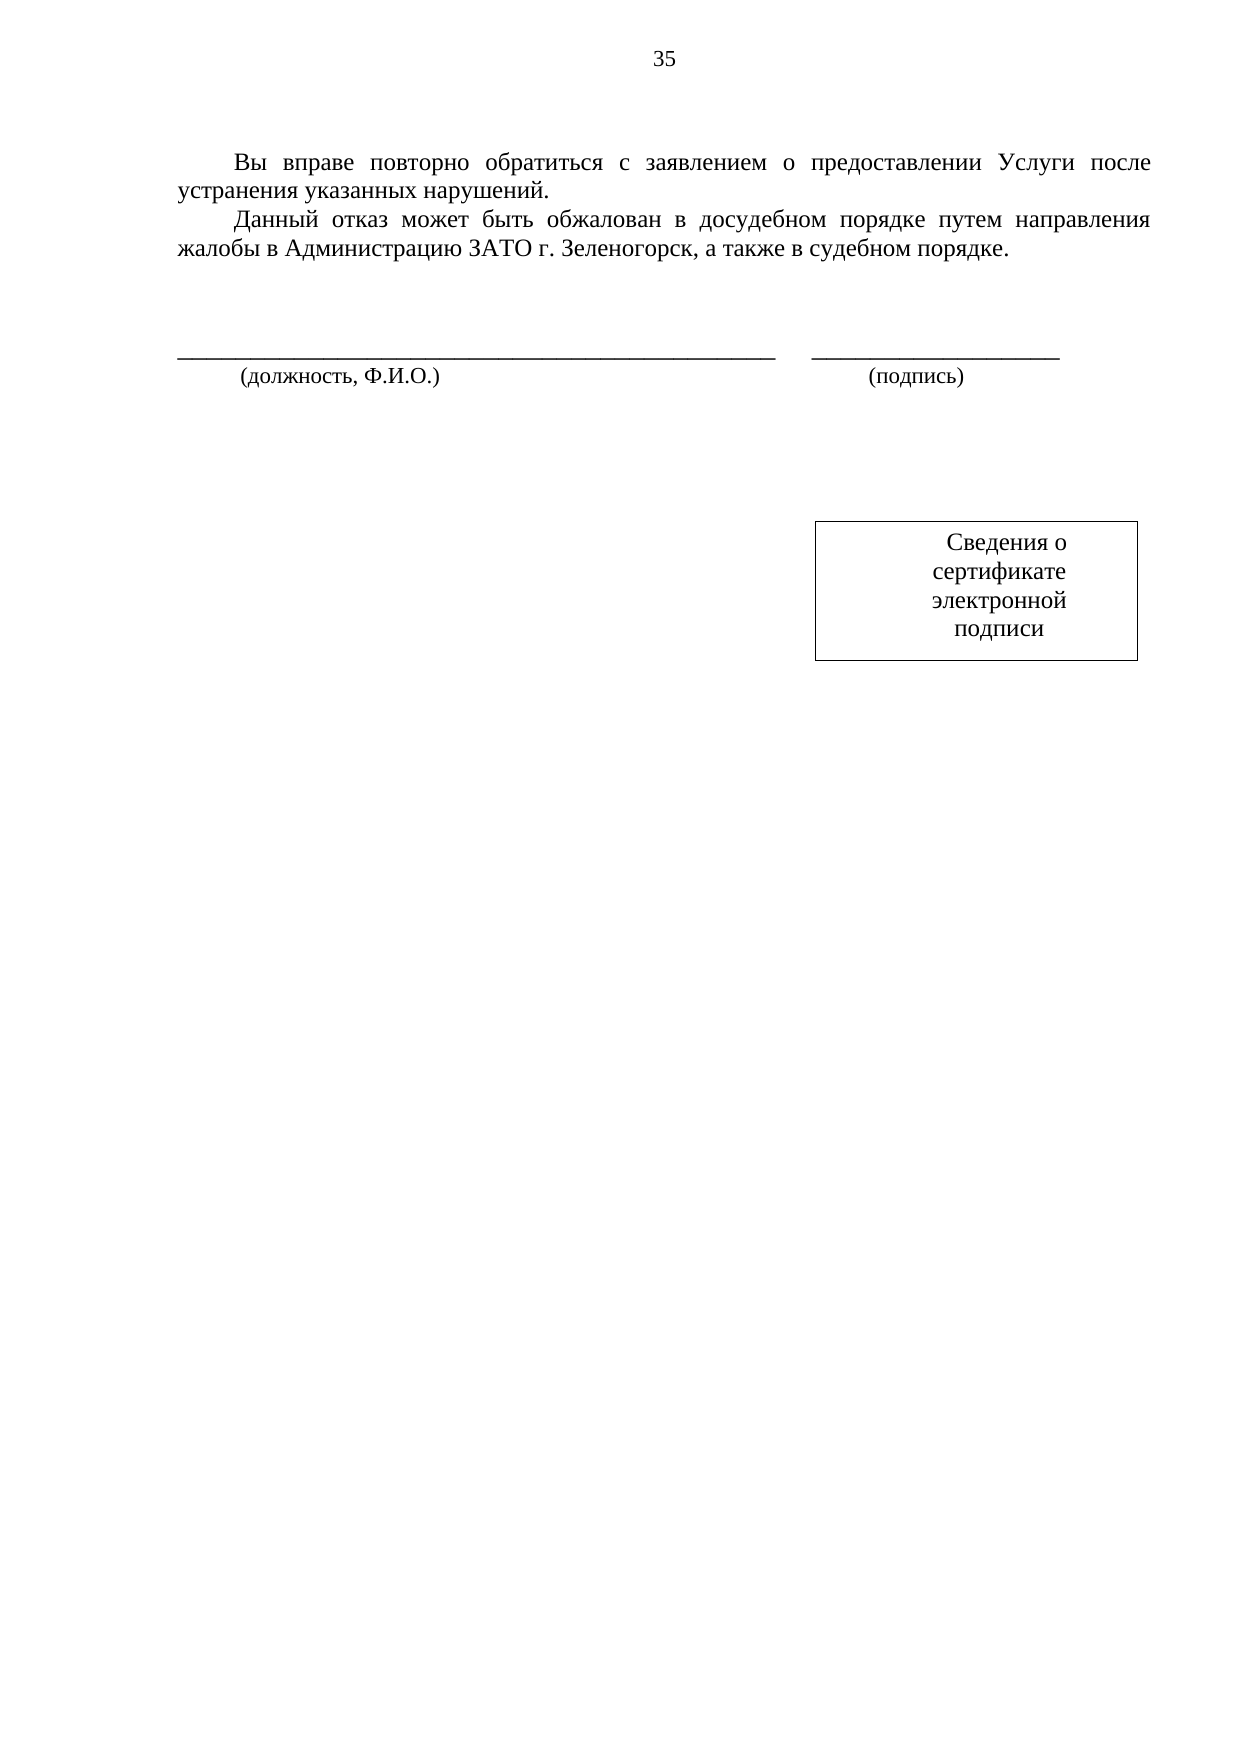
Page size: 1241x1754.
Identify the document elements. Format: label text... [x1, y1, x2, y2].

text Данный отказ может быть обжалован в досудебном порядке путем направления жалобы в Администрацию ЗАТО г. Зеленогорск, а также в судебном порядке. [177, 204, 1152, 262]
text Вы вправе повторно обратиться с заявлением о предоставлении Услуги после устранения указанных нарушений. [177, 147, 1152, 204]
text _________________________________________ _________________ [177, 329, 1152, 362]
text (должность, Ф.И.О.) (подпись) [177, 362, 1152, 389]
